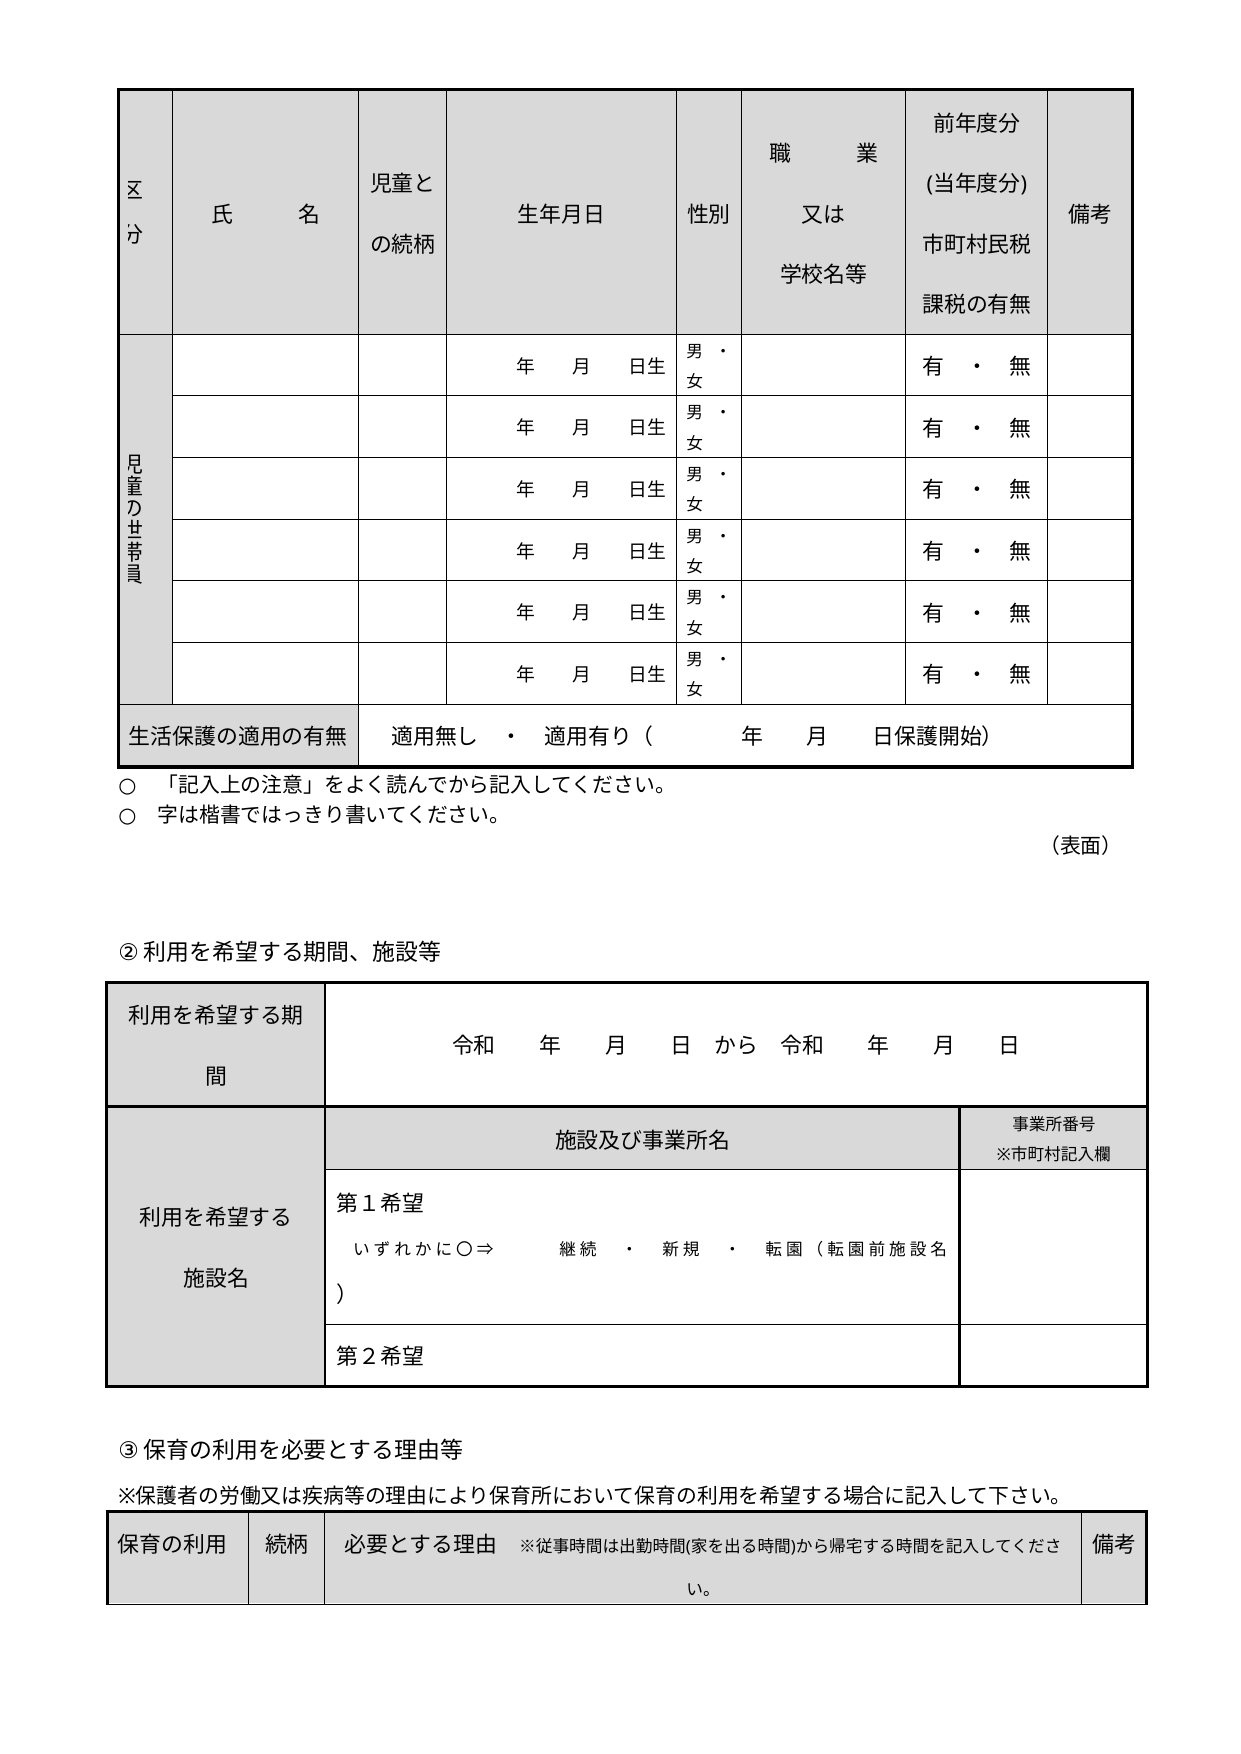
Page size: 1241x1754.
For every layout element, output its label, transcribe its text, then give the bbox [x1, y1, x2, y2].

table_cell [961, 1170, 1146, 1323]
table_cell [742, 643, 905, 704]
table_cell [173, 458, 358, 519]
table_cell 有 ・ 無 [906, 581, 1047, 642]
table_header 性別 [677, 91, 741, 334]
text （表面） [118, 829, 1122, 859]
table_header 生年月日 [447, 91, 676, 334]
table_cell [1048, 643, 1131, 704]
table_cell [742, 520, 905, 580]
table_cell [742, 335, 905, 395]
table_cell [359, 581, 446, 642]
table_cell 第１希望 いずれかに〇⇒ 継続 ・ 新規 ・ 転園（転園前施設名 ） [326, 1170, 958, 1323]
table_cell [173, 335, 358, 395]
table_header 続柄 [249, 1513, 324, 1603]
table_header 職 業 又は 学校名等 [742, 91, 905, 334]
table_cell 施設及び事業所名 [326, 1108, 958, 1169]
table_cell 有 ・ 無 [906, 335, 1047, 395]
table_cell [1048, 335, 1131, 395]
text ○ 「記入上の注意」をよく読んでから記入してください。 [118, 769, 1122, 799]
table_cell 男・女 [677, 458, 741, 519]
table_cell [742, 581, 905, 642]
table_cell 利用を希望する 施設名 [108, 1108, 324, 1385]
table_header 備考 [1082, 1513, 1145, 1603]
table_header 氏 名 [173, 91, 358, 334]
table_cell [173, 396, 358, 457]
table_cell 年 月 日生 [447, 458, 676, 519]
text ②利用を希望する期間、施設等 [118, 920, 1122, 981]
table_cell [359, 643, 446, 704]
table_header 備考 [1048, 91, 1131, 334]
table_cell [173, 581, 358, 642]
table_cell 児童の世帯員 [120, 335, 172, 704]
text ③保育の利用を必要とする理由等 ※保護者の労働又は疾病等の理由により保育所において保育の利用を希望する場合に記入して下さい。 [118, 1418, 1122, 1509]
table_cell 第２希望 [326, 1325, 958, 1385]
table_cell 有 ・ 無 [906, 520, 1047, 580]
table_cell 年 月 日生 [447, 643, 676, 704]
table_cell [742, 396, 905, 457]
table_cell 年 月 日生 [447, 581, 676, 642]
table_header 必要とする理由 ※従事時間は出勤時間(家を出る時間)から帰宅する時間を記入してください。 [325, 1513, 1081, 1603]
table_header 保育の利用 を必要とする 理由 [109, 1513, 248, 1603]
table_cell 年 月 日生 [447, 520, 676, 580]
table_cell [359, 458, 446, 519]
table_cell 男・女 [677, 643, 741, 704]
table_cell [173, 643, 358, 704]
table_header 前年度分 (当年度分) 市町村民税 課税の有無 [906, 91, 1047, 334]
table_header 児童と の続柄 [359, 91, 446, 334]
table_cell [359, 335, 446, 395]
table_header 令和 年 月 日 から 令和 年 月 日 [326, 984, 1146, 1105]
table_cell [359, 520, 446, 580]
table_cell [173, 520, 358, 580]
table_cell 男・女 [677, 581, 741, 642]
table_cell [359, 396, 446, 457]
table_cell 男・女 [677, 396, 741, 457]
table_cell [742, 458, 905, 519]
table_cell 生活保護の適用の有無 [120, 705, 358, 765]
table_cell 年 月 日生 [447, 396, 676, 457]
table_header 利用を希望する期間 [108, 984, 324, 1105]
table_cell 有 ・ 無 [906, 458, 1047, 519]
table_cell 適用無し ・ 適用有り（ 年 月 日保護開始） [359, 705, 1131, 765]
table_cell 有 ・ 無 [906, 643, 1047, 704]
table_cell 年 月 日生 [447, 335, 676, 395]
table_cell [1048, 581, 1131, 642]
table_cell 男・女 [677, 520, 741, 580]
text ○ 字は楷書ではっきり書いてください。 [118, 799, 1122, 829]
table_cell [1048, 458, 1131, 519]
table_cell [1048, 396, 1131, 457]
table_cell [1048, 520, 1131, 580]
table_cell [961, 1325, 1146, 1385]
table_header 区 分 [120, 91, 172, 334]
table_cell 事業所番号 ※市町村記入欄 [961, 1108, 1146, 1169]
table_cell 男・女 [677, 335, 741, 395]
table_cell 有 ・ 無 [906, 396, 1047, 457]
